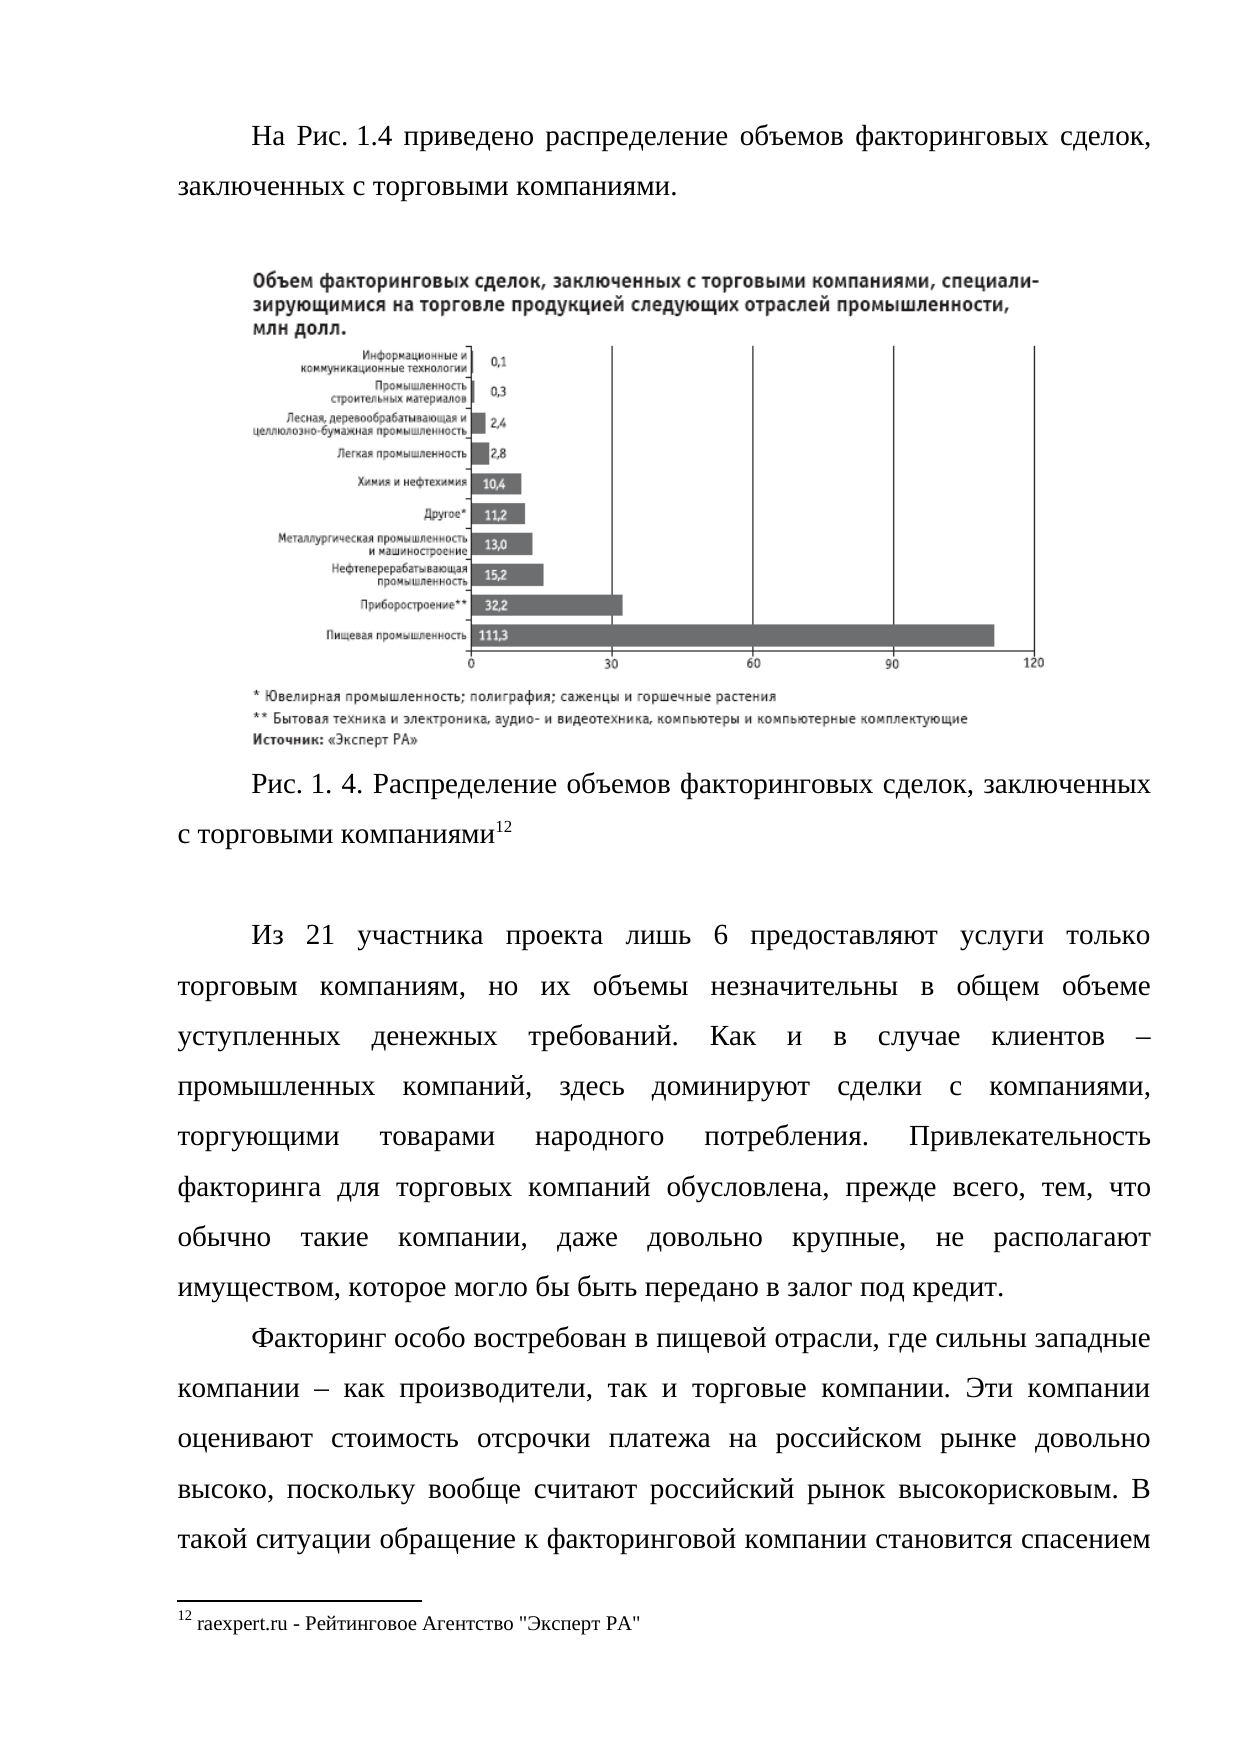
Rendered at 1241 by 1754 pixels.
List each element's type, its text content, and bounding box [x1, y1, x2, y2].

text Рис. 1. 4. Распределение объемов факторинговых сделок, заключенных с торговыми компаниями [177, 766, 1152, 850]
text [177, 1320, 1152, 1554]
picture [251, 268, 1050, 752]
text На Рис. 1.4 приведено распределение объемов факторинговых сделок, заключенных с торговыми компаниями. [177, 118, 1152, 202]
text Из 21 участника проекта лишь 6 предоставляют услуги только торговым компаниям, но их объемы незначительны в общем объеме уступленных денежных требований. Как и в случае клиентов – промышленных компаний, здесь доминируют сделки с компаниями, торгующими товарами народного потребления. Привлекательность факторинга для торговых компаний обусловлена, прежде всего, тем, что обычно такие компании, даже довольно крупные, не располагают имуществом, которое могло бы быть передано в залог под кредит. [177, 917, 1152, 1303]
